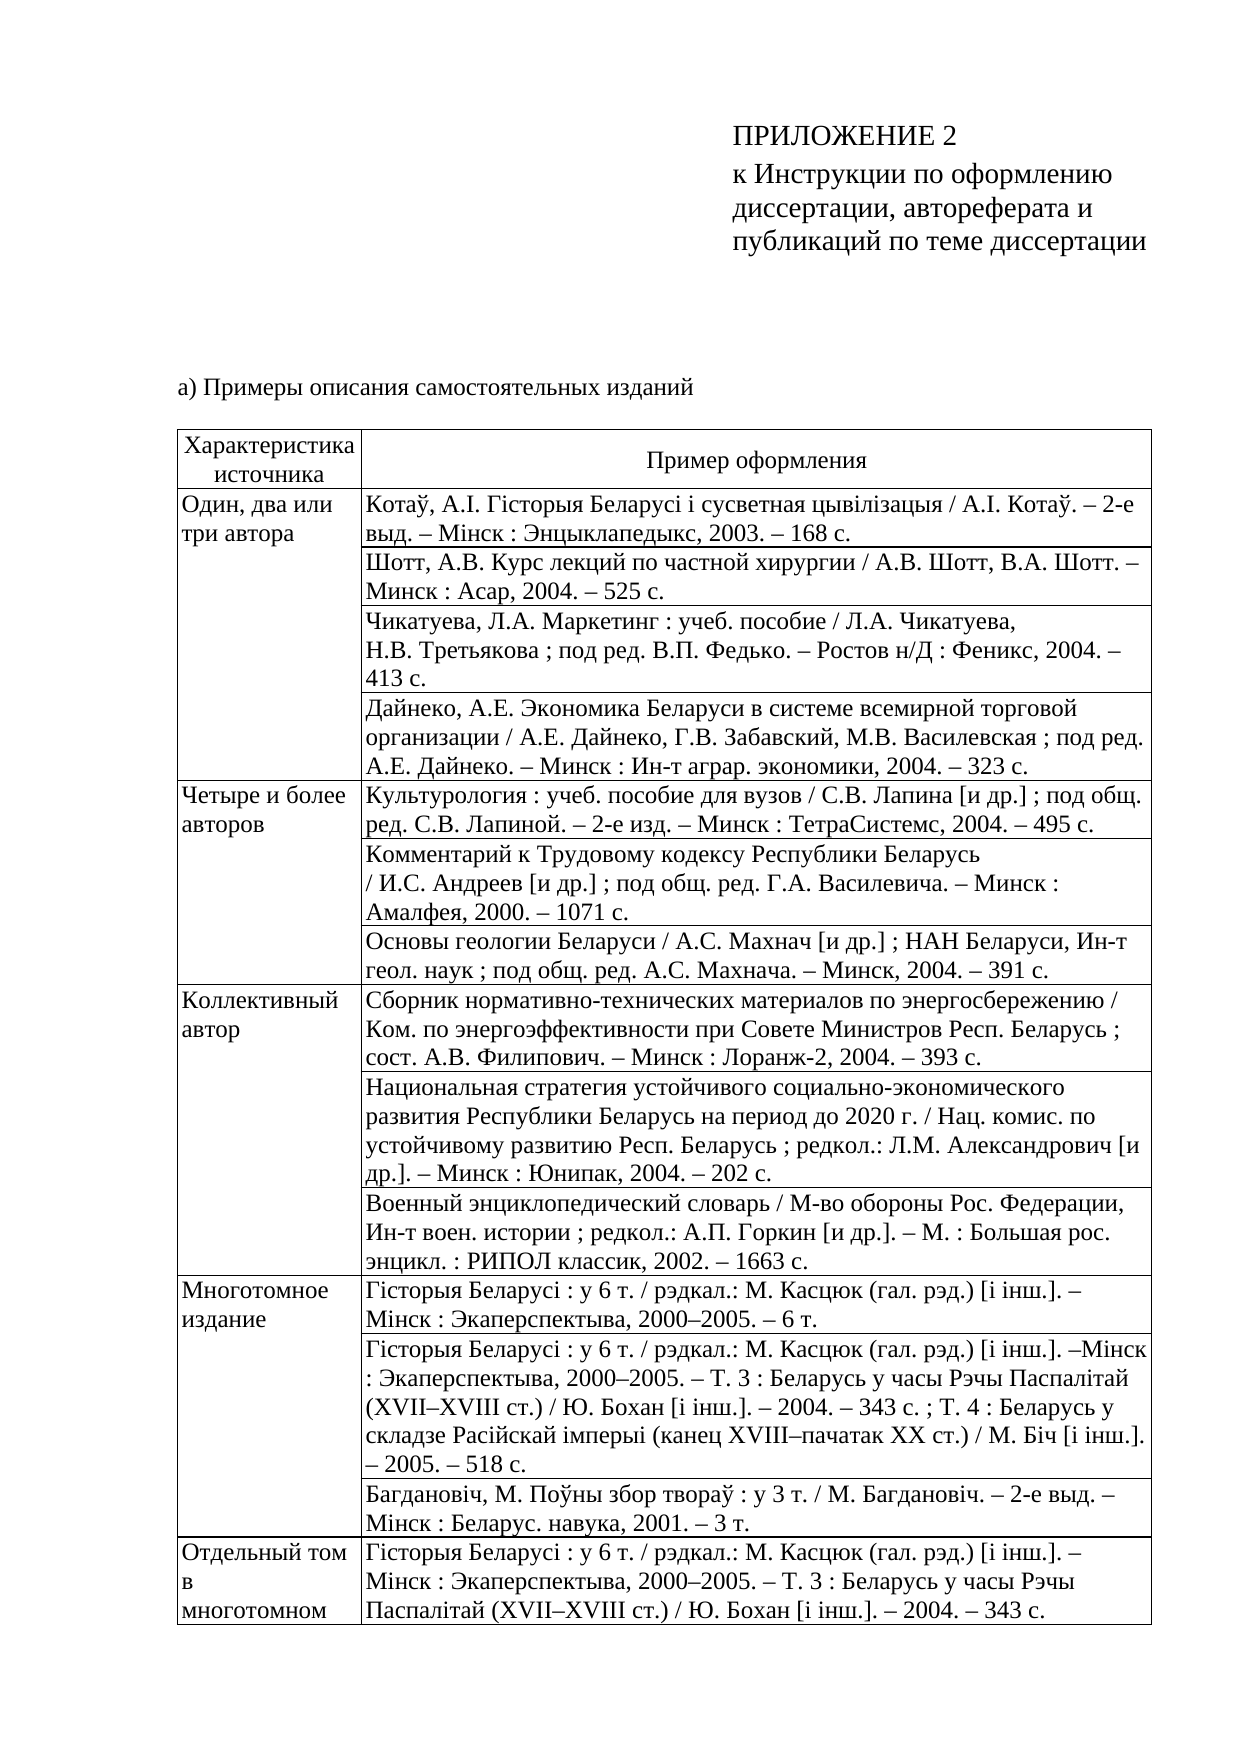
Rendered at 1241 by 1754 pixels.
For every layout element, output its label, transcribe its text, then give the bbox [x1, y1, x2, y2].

table_header Пример оформления [362, 430, 1151, 488]
table_cell Котаў, А.I. Гісторыя Беларусі і сусветная цывілізацыя / A.I. Котаў. – 2-е выд. – Мінск : Энцыклапедыкс, 2003. – 168 с. [362, 489, 1151, 546]
table_cell Многотомное издание [178, 1276, 361, 1536]
table_cell Один, два или три автора [178, 489, 361, 779]
table_cell Дайнеко, А.Е. Экономика Беларуси в системе всемирной торговой организации / А.Е. Дайнеко, Г.В. Забавский, М.В. Василевская ; под ред. А.Е. Дайнеко. – Минск : Ин-т аграр. экономики, 2004. – 323 с. [362, 693, 1151, 779]
table_cell к Инструкции по оформлению диссертации, автореферата и публикаций по теме диссертации [721, 156, 1192, 271]
table_cell Национальная стратегия устойчивого социально-экономического развития Республики Беларусь на период до . / Нац. комис. по устойчивому развитию Респ. Беларусь ; редкол.: Л.М. Александрович [и др.]. – Минск : Юнипак, 2004. – 202 с. [362, 1072, 1151, 1187]
table_cell Сборник нормативно-технических материалов по энергосбережению / Ком. по энергоэффективности при Совете Министров Респ. Беларусь ; сост. А.В. Филипович. – Минск : Лоранж-2, 2004. – 393 с. [362, 985, 1151, 1071]
table_cell Основы геологии Беларуси / А.С. Махнач [и др.] ; НАН Беларуси, Ин-т геол. наук ; под общ. ред. А.С. Махнача. – Минск, 2004. – 391 с. [362, 926, 1151, 984]
text а) Примеры описания самостоятельных изданий [177, 372, 1152, 429]
table_cell Шотт, А.В. Курс лекций по частной хирургии / А.В. Шотт, В.А. Шотт. – Минск : Асар, 2004. – 525 с. [362, 548, 1151, 605]
table_cell Гісторыя Беларусі : у 6 т. / рэдкал.: М. Касцюк (гал. рэд.) [і інш.]. –Мінск : Экаперспектыва, 2000–2005. – Т. 3 : Беларусь у часы Рэчы Паспалітай (XVII–XVIII ст.) / Ю. Бохан [і інш.]. – 2004. – 343 с. ; Т. 4 : Беларусь у складзе Расійскай імперыі (канец XVIII–пачатак XX ст.) / М. Біч [і інш.]. – 2005. – 518 с. [362, 1334, 1151, 1478]
table_cell Гісторыя Беларусі : у 6 т. / рэдкал.: М. Касцюк (гал. рэд.) [і інш.]. – Мінск : Экаперспектыва, 2000–2005. – 6 т. [362, 1276, 1151, 1333]
table_cell Четыре и более авторов [178, 781, 361, 984]
table_cell Багдановіч, М. Поўны збор твораў : у 3 т. / М. Багдановіч. – 2-е выд. –Мінск : Беларус. навука, 2001. – 3 т. [362, 1479, 1151, 1536]
table_cell Коллективный автор [178, 985, 361, 1274]
table_cell Культурология : учеб. пособие для вузов / С.В. Лапина [и др.] ; под общ. ред. С.В. Лапиной. – 2-е изд. – Минск : ТетраСистемс, 2004. – 495 с. [362, 781, 1151, 838]
table_cell Отдельный том в многотомном издании [178, 1538, 361, 1624]
table_cell Комментарий к Трудовому кодексу Республики Беларусь / И.С. Андреев [и др.] ; под общ. ред. Г.А. Василевича. – Минск : Амалфея, 2000. – 1071 с. [362, 839, 1151, 925]
table_cell Чикатуева, Л.А. Маркетинг : учеб. пособие / Л.А. Чикатуева, Н.В. Третьякова ; под ред. В.П. Федько. – Ростов н/Д : Феникс, 2004. – 413 с. [362, 606, 1151, 692]
table_header Характеристика источника [178, 430, 361, 488]
table_cell Военный энциклопедический словарь / М-во обороны Рос. Федерации, Ин-т воен. истории ; редкол.: А.П. Горкин [и др.]. – М. : Большая рос. энцикл. : РИПОЛ классик, 2002. – 1663 с. [362, 1188, 1151, 1274]
table_header Приложение 2 [721, 118, 1192, 156]
table_cell Гісторыя Беларусі : у 6 т. / рэдкал.: М. Касцюк (гал. рэд.) [і інш.]. – Мінск : Экаперспектыва, 2000–2005. – Т. 3 : Беларусь у часы Рэчы Паспалітай (XVII–XVIII ст.) / Ю. Бохан [і інш.]. – 2004. – 343 с. [362, 1538, 1151, 1624]
